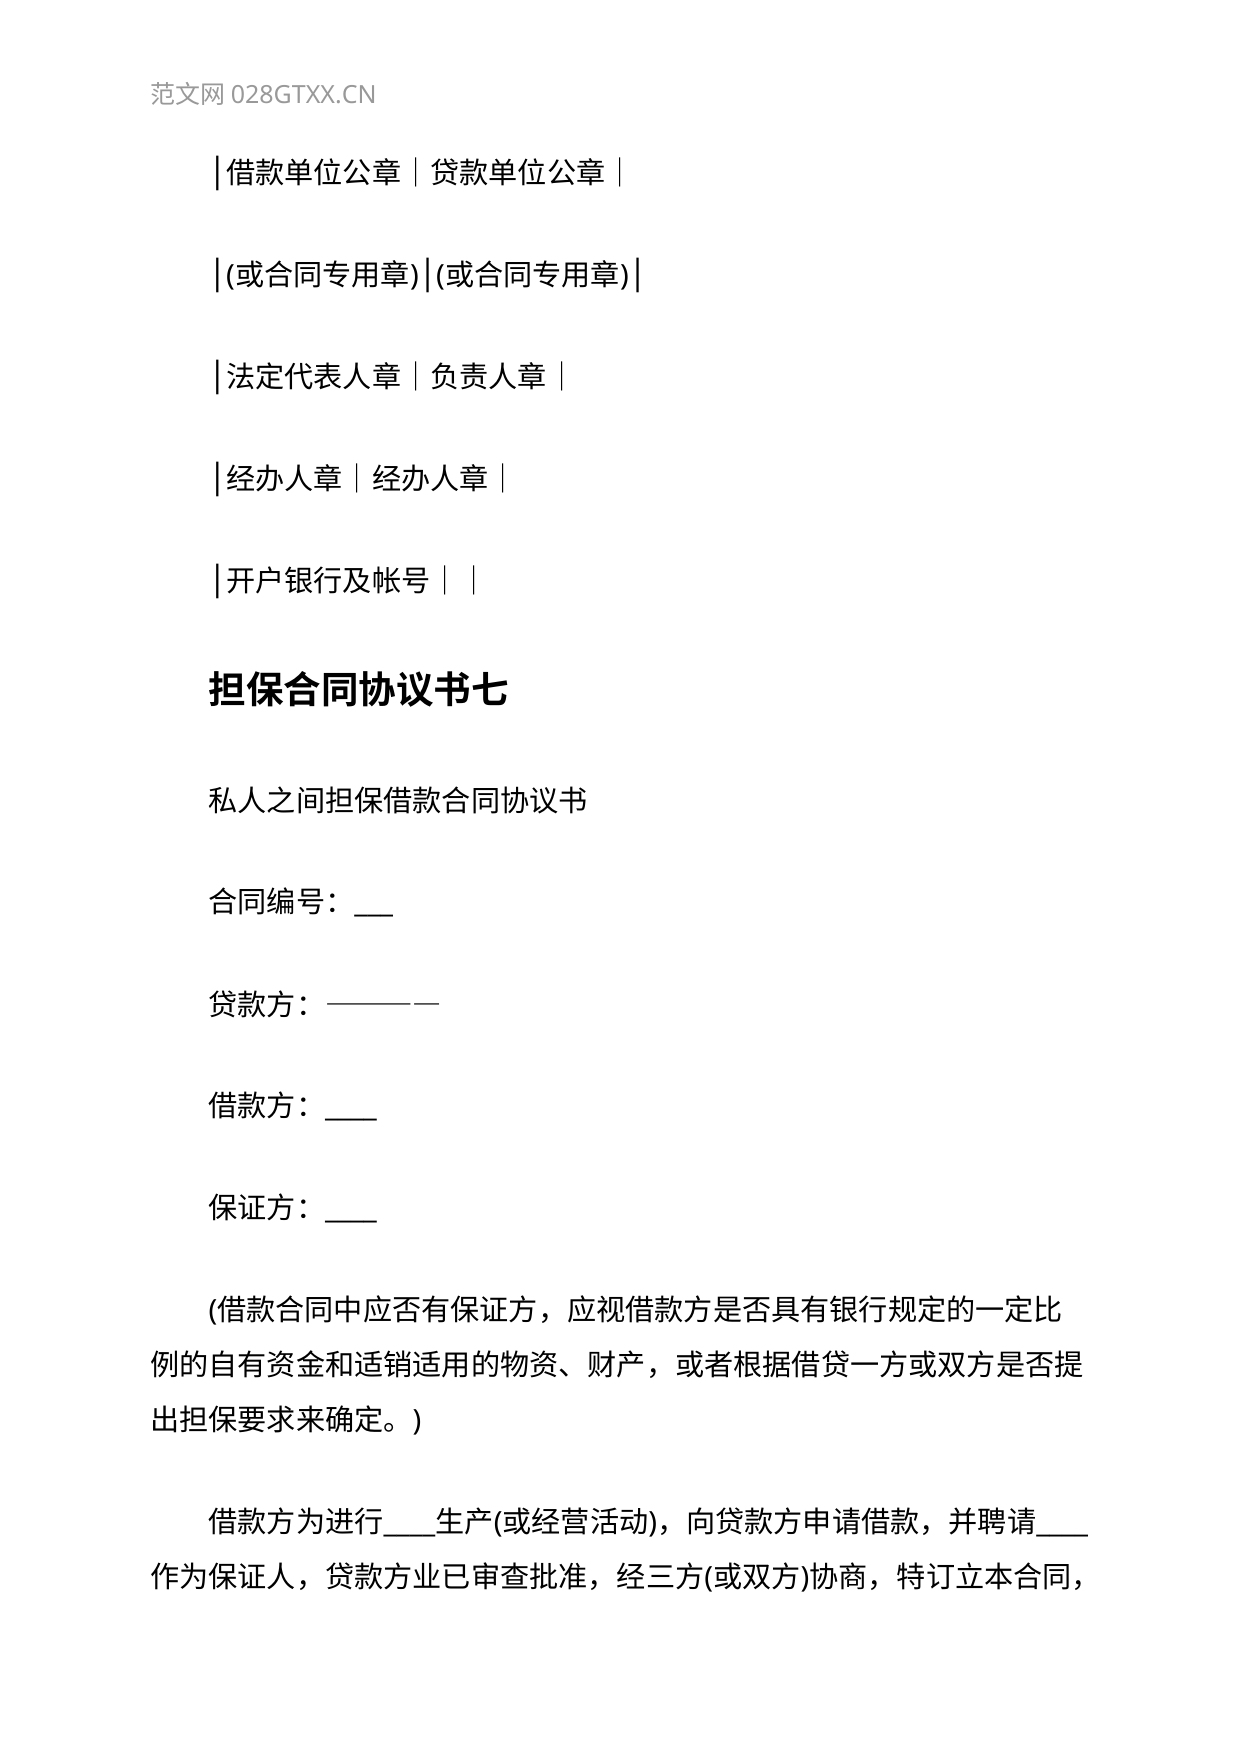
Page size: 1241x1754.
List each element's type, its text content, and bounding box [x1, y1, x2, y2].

text 合同编号：___ [150, 879, 1090, 921]
text 保证方：____ [150, 1185, 1090, 1227]
text 借款方：____ [150, 1083, 1090, 1125]
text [150, 1499, 1090, 1596]
text 贷款方：———— [150, 981, 1090, 1023]
text │借款单位公章│贷款单位公章│ [150, 150, 1090, 192]
text │开户银行及帐号││ [150, 558, 1090, 600]
text 私人之间担保借款合同协议书 [150, 777, 1090, 819]
text (借款合同中应否有保证方，应视借款方是否具有银行规定的一定比例的自有资金和适销适用的物资、财产，或者根据借贷一方或双方是否提出担保要求来确定。) [150, 1287, 1090, 1439]
text │法定代表人章│负责人章│ [150, 354, 1090, 396]
text │经办人章│经办人章│ [150, 456, 1090, 498]
text │(或合同专用章)│(或合同专用章)│ [150, 252, 1090, 294]
text 担保合同协议书七 [150, 660, 1090, 714]
